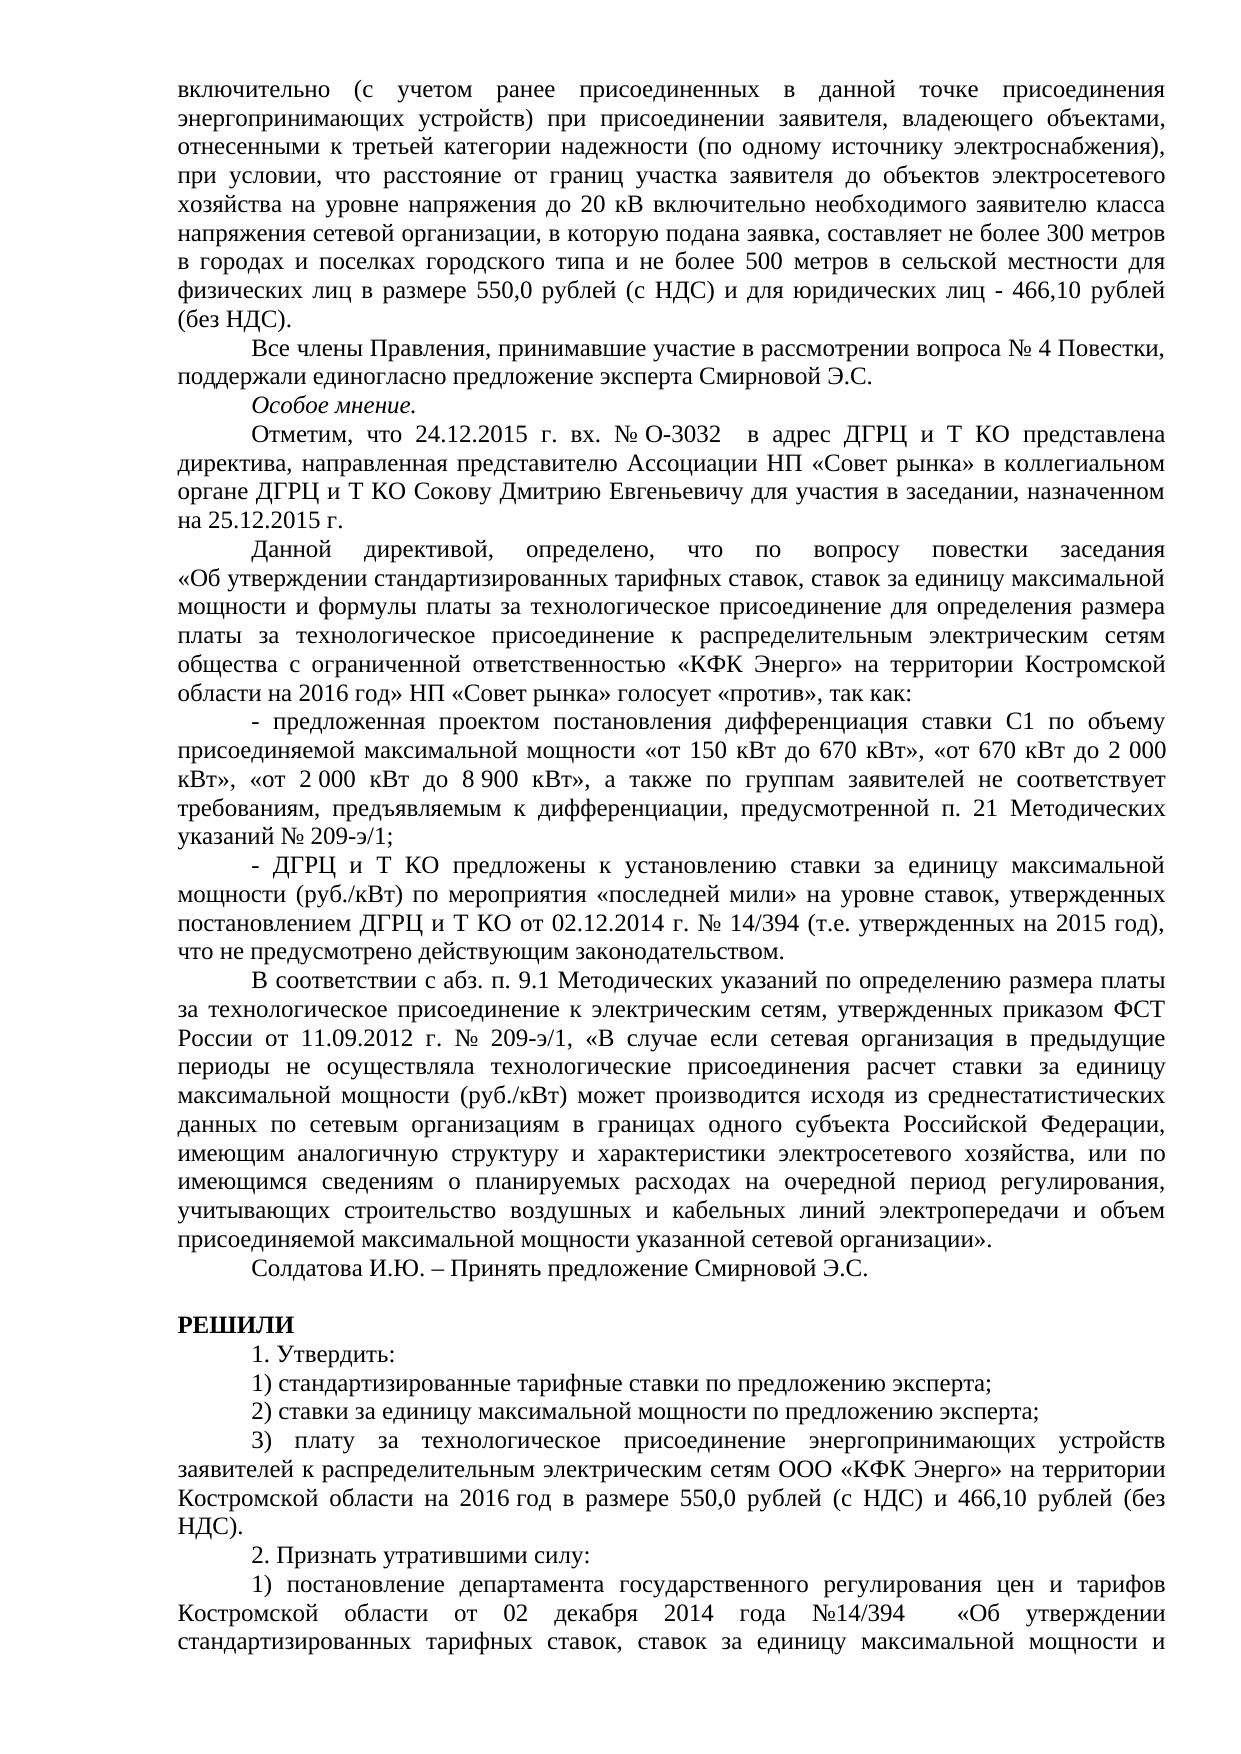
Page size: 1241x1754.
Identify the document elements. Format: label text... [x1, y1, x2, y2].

text 1. Утвердить: [177, 1339, 1166, 1368]
list 2) ставки за единицу максимальной мощности по предложению эксперта; [251, 1396, 1166, 1425]
text Особое мнение. [177, 390, 1166, 419]
text Все члены Правления, принимавшие участие в рассмотрении вопроса № 4 Повестки, поддержали единогласно предложение эксперта Смирновой Э.С. [177, 333, 1166, 390]
text Отметим, что 24.12.2015 г. вх. № О-3032 в адрес ДГРЦ и Т КО представлена директива, направленная представителю Ассоциации НП «Совет рынка» в коллегиальном органе ДГРЦ и Т КО Сокову Дмитрию Евгеньевичу для участия в заседании, назначенном на 25.12.2015 г. [177, 419, 1166, 534]
text - предложенная проектом постановления дифференциация ставки С1 по объему присоединяемой максимальной мощности «от 150 кВт до 670 кВт», «от 670 кВт до 2 000 кВт», «от 2 000 кВт до 8 900 кВт», а также по группам заявителей не соответствует требованиям, предъявляемым к дифференциации, предусмотренной п. 21 Методических указаний № 209-э/1; [177, 706, 1166, 850]
list 1) стандартизированные тарифные ставки по предложению эксперта; [251, 1368, 1166, 1396]
text Солдатова И.Ю. – Принять предложение Смирновой Э.С. [177, 1253, 1166, 1281]
list 3) плату за технологическое присоединение энергопринимающих устройств заявителей к распределительным электрическим сетям ООО «КФК Энерго» на территории Костромской области на 2016 год в размере 550,0 рублей (с НДС) и 466,10 рублей (без НДС). [177, 1425, 1166, 1540]
text РЕШИЛИ [177, 1310, 1166, 1339]
text - ДГРЦ и Т КО предложены к установлению ставки за единицу максимальной мощности (руб./кВт) по мероприятия «последней мили» на уровне ставок, утвержденных постановлением ДГРЦ и Т КО от 02.12.2014 г. № 14/394 (т.е. утвержденных на 2015 год), что не предусмотрено действующим законодательством. [177, 850, 1166, 965]
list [177, 1569, 1166, 1655]
text В соответствии с абз. п. 9.1 Методических указаний по определению размера платы за технологическое присоединение к электрическим сетям, утвержденных приказом ФСТ России от 11.09.2012 г. № 209-э/1, «В случае если сетевая организация в предыдущие периоды не осуществляла технологические присоединения расчет ставки за единицу максимальной мощности (руб./кВт) может производится исходя из среднестатистических данных по сетевым организациям в границах одного субъекта Российской Федерации, имеющим аналогичную структуру и характеристики электросетевого хозяйства, или по имеющимся сведениям о планируемых расходах на очередной период регулирования, учитывающих строительство воздушных и кабельных линий электропередачи и объем присоединяемой максимальной мощности указанной сетевой организации». [177, 965, 1166, 1253]
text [177, 74, 1166, 333]
list 2. Признать утратившими силу: [177, 1540, 1166, 1569]
text Данной директивой, определено, что по вопросу повестки заседания «Об утверждении стандартизированных тарифных ставок, ставок за единицу максимальной мощности и формулы платы за технологическое присоединение для определения размера платы за технологическое присоединение к распределительным электрическим сетям общества с ограниченной ответственностью «КФК Энерго» на территории Костромской области на 2016 год» НП «Совет рынка» голосует «против», так как: [177, 534, 1166, 706]
